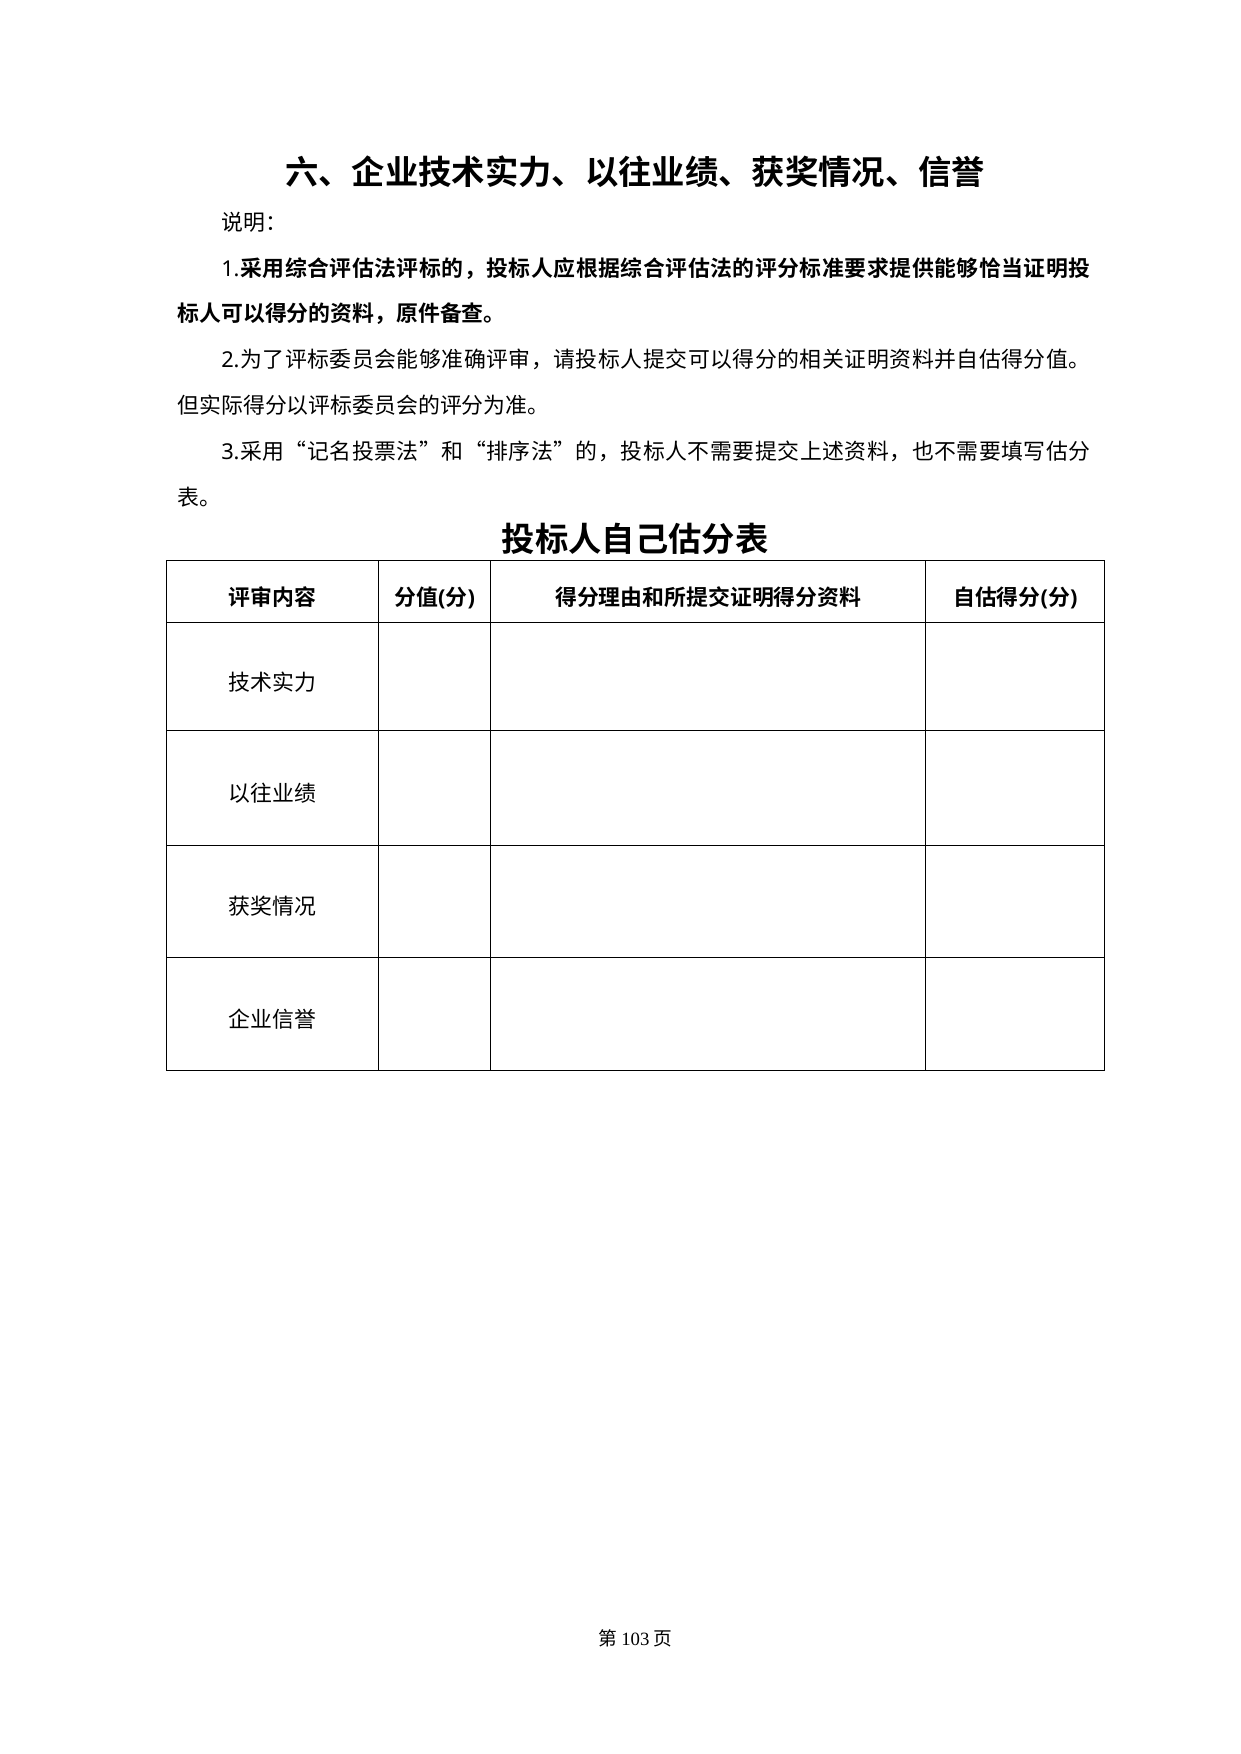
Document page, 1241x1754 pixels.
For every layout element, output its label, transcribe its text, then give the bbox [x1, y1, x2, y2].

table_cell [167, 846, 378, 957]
text 3.采用“记名投票法”和“排序法”的，投标人不需要提交上述资料，也不需要填写估分表。 [177, 423, 1092, 514]
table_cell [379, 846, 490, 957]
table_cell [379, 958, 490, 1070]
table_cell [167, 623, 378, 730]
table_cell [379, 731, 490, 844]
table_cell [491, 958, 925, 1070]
text 说明： [177, 193, 1092, 239]
text 2.为了评标委员会能够准确评审，请投标人提交可以得分的相关证明资料并自估得分值。但实际得分以评标委员会的评分为准。 [177, 331, 1092, 423]
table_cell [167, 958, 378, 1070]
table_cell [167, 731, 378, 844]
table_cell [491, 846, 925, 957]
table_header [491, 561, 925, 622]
text 六、企业技术实力、以往业绩、获奖情况、信誉 [177, 148, 1092, 193]
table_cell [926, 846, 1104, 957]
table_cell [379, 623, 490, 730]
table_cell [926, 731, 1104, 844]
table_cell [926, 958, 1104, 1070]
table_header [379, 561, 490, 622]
text 1.采用综合评估法评标的，投标人应根据综合评估法的评分标准要求提供能够恰当证明投标人可以得分的资料，原件备查。 [177, 239, 1092, 331]
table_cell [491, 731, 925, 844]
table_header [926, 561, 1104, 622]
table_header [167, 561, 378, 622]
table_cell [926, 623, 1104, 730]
text 投标人自己估分表 [177, 514, 1092, 560]
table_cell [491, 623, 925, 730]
